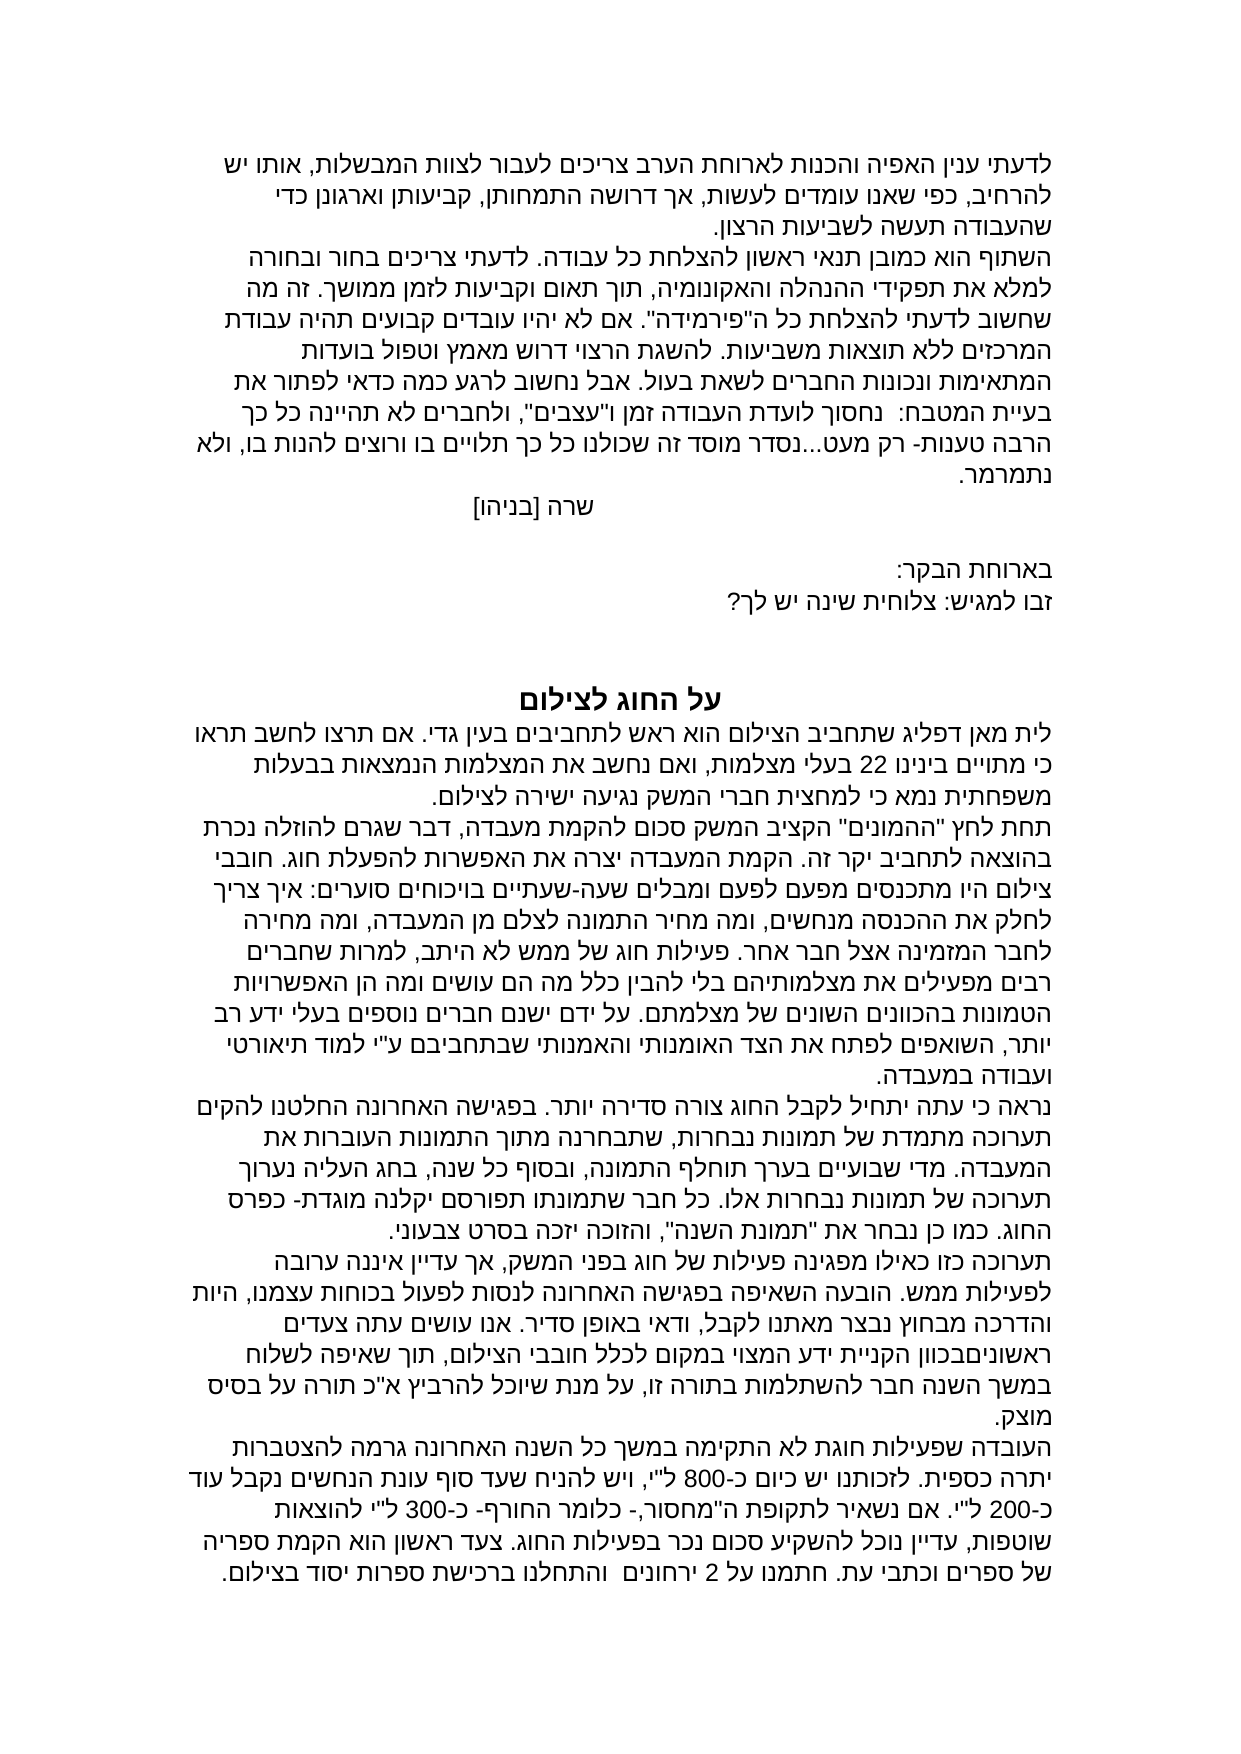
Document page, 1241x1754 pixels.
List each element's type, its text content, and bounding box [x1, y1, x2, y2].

text שרה [בניהו] [187, 491, 1053, 520]
text תערוכה כזו כאילו מפגינה פעילות של חוג בפני המשק, אך עדיין איננה ערובה לפעילות ממש. הובעה השאיפה בפגישה האחרונה לנסות לפעול בכוחות עצמנו, היות והדרכה מבחוץ נבצר מאתנו לקבל, ודאי באופן סדיר. אנו עושים עתה צעדים ראשוניםבכוון הקניית ידע המצוי במקום לכלל חובבי הצילום, תוך שאיפה לשלוח במשך השנה חבר להשתלמות בתורה זו, על מנת שיוכל להרביץ א"כ תורה על בסיס מוצק. [187, 1247, 1053, 1431]
text בארוחת הבקר: [187, 555, 1053, 584]
text השתוף הוא כמובן תנאי ראשון להצלחת כל עבודה. לדעתי צריכים בחור ובחורה למלא את תפקידי ההנהלה והאקונומיה, תוך תאום וקביעות לזמן ממושך. זה מה שחשוב לדעתי להצלחת כל ה"פירמידה". אם לא יהיו עובדים קבועים תהיה עבודת המרכזים ללא תוצאות משביעות. להשגת הרצוי דרוש מאמץ וטפול בועדות המתאימות ונכונות החברים לשאת בעול. אבל נחשוב לרגע כמה כדאי לפתור את בעיית המטבח: נחסוך לועדת העבודה זמן ו"עצבים", ולחברים לא תהיינה כל כך הרבה טענות- רק מעט...נסדר מוסד זה שכולנו כל כך תלויים בו ורוצים להנות בו, ולא נתמרמר. [187, 243, 1053, 489]
text לית מאן דפליג שתחביב הצילום הוא ראש לתחביבים בעין גדי. אם תרצו לחשב תראו כי מתויים בינינו 22 בעלי מצלמות, ואם נחשב את המצלמות הנמצאות בבעלות משפחתית נמא כי למחצית חברי המשק נגיעה ישירה לצילום. [187, 719, 1053, 810]
text נראה כי עתה יתחיל לקבל החוג צורה סדירה יותר. בפגישה האחרונה החלטנו להקים תערוכה מתמדת של תמונות נבחרות, שתבחרנה מתוך התמונות העוברות את המעבדה. מדי שבועיים בערך תוחלף התמונה, ובסוף כל שנה, בחג העליה נערוך תערוכה של תמונות נבחרות אלו. כל חבר שתמונתו תפורסם יקלנה מוגדת- כפרס החוג. כמו כן נבחר את "תמונת השנה", והזוכה יזכה בסרט צבעוני. [187, 1092, 1053, 1245]
text לדעתי ענין האפיה והכנות לארוחת הערב צריכים לעבור לצוות המבשלות, אותו יש להרחיב, כפי שאנו עומדים לעשות, אך דרושה התמחותן, קביעותן וארגונן כדי שהעבודה תעשה לשביעות הרצון. [187, 150, 1053, 241]
text זבו למגיש: צלוחית שינה יש לך? [187, 586, 1053, 615]
text תחת לחץ "ההמונים" הקציב המשק סכום להקמת מעבדה, דבר שגרם להוזלה נכרת בהוצאה לתחביב יקר זה. הקמת המעבדה יצרה את האפשרות להפעלת חוג. חובבי צילום היו מתכנסים מפעם לפעם ומבלים שעה-שעתיים בויכוחים סוערים: איך צריך לחלק את ההכנסה מנחשים, ומה מחיר התמונה לצלם מן המעבדה, ומה מחירה לחבר המזמינה אצל חבר אחר. פעילות חוג של ממש לא היתב, למרות שחברים רבים מפעילים את מצלמותיהם בלי להבין כלל מה הם עושים ומה הן האפשרויות הטמונות בהכוונים השונים של מצלמתם. על ידם ישנם חברים נוספים בעלי ידע רב יותר, השואפים לפתח את הצד האומנותי והאמנותי שבתחביבם ע"י למוד תיאורטי ועבודה במעבדה. [187, 813, 1053, 1090]
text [187, 1433, 1053, 1586]
text על החוג לצילום [187, 683, 1053, 717]
